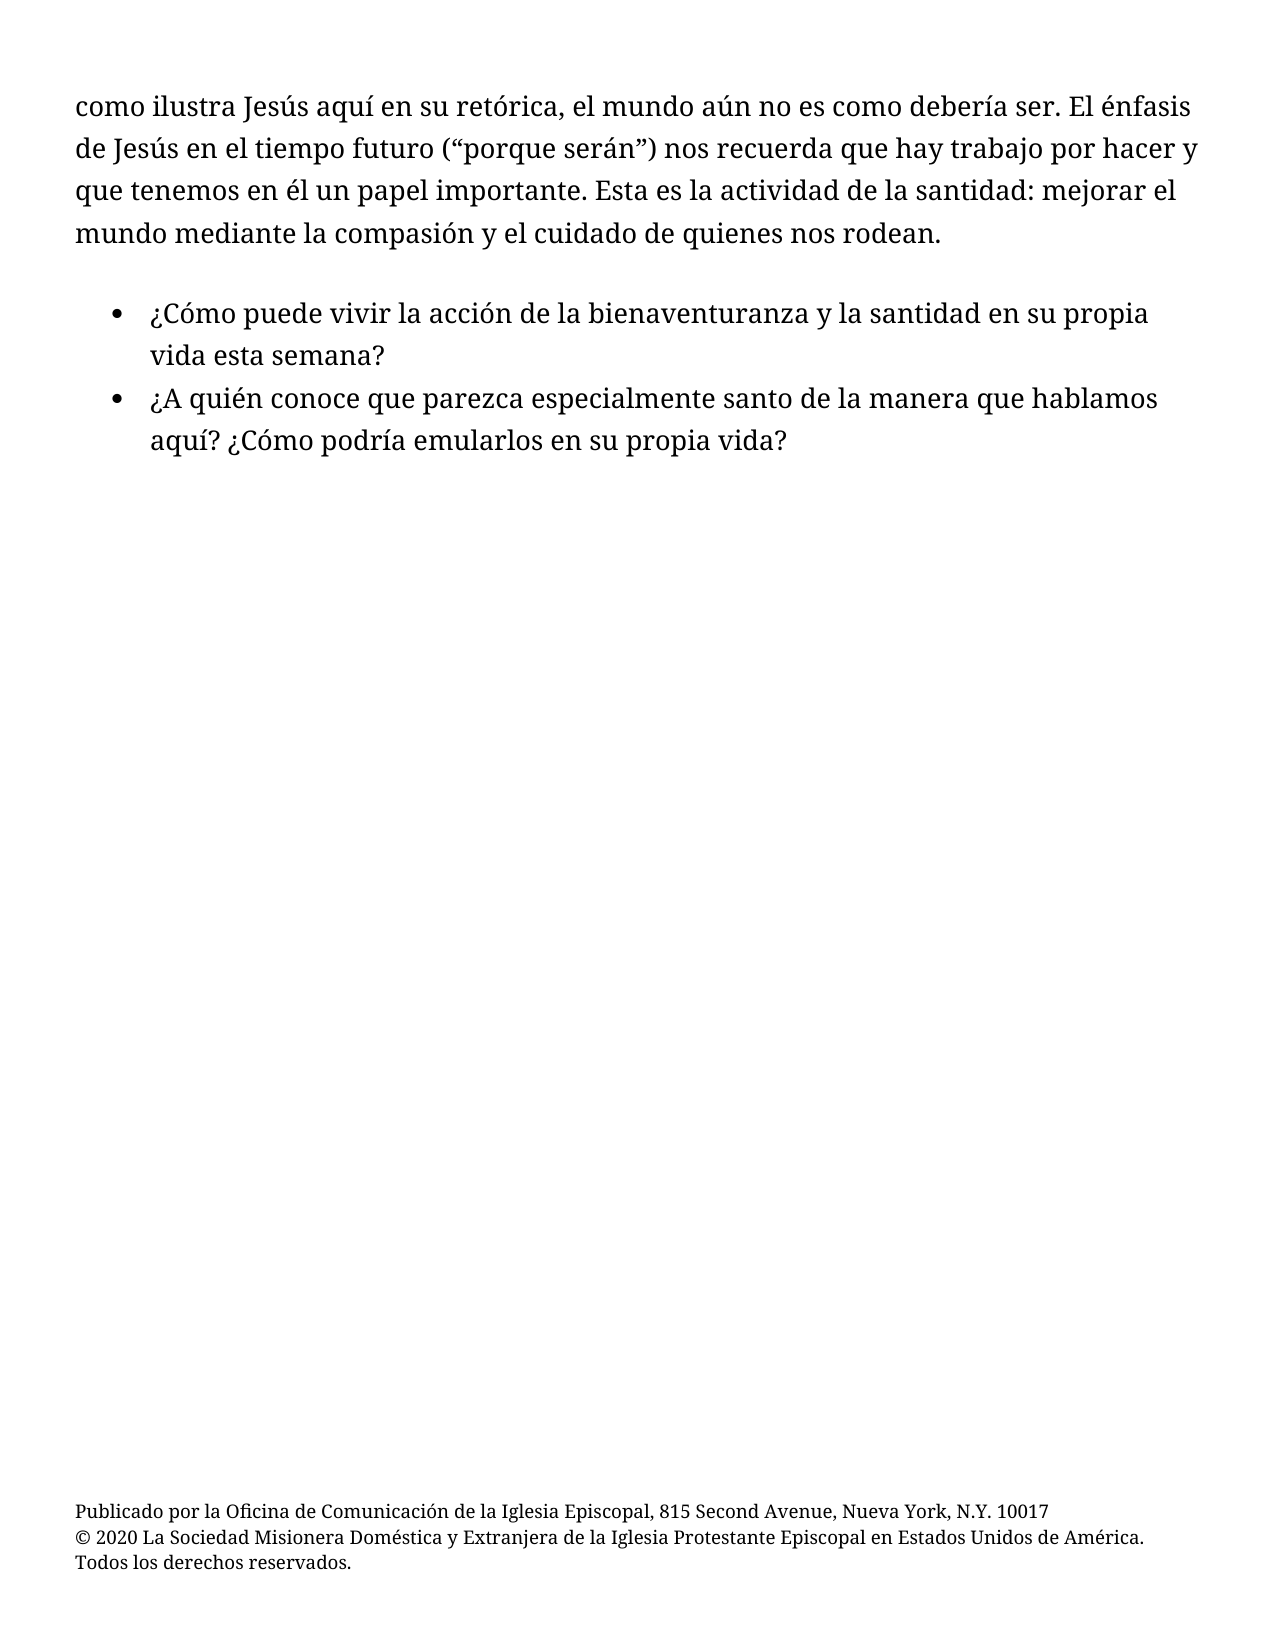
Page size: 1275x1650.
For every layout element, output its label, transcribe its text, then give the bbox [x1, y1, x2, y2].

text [75, 87, 1200, 251]
list ¿A quién conoce que parezca especialmente santo de la manera que hablamos aquí? ¿Cómo podría emularlos en su propia vida? [112, 379, 1200, 458]
list ¿Cómo puede vivir la acción de la bienaventuranza y la santidad en su propia vida esta semana? [112, 294, 1200, 374]
